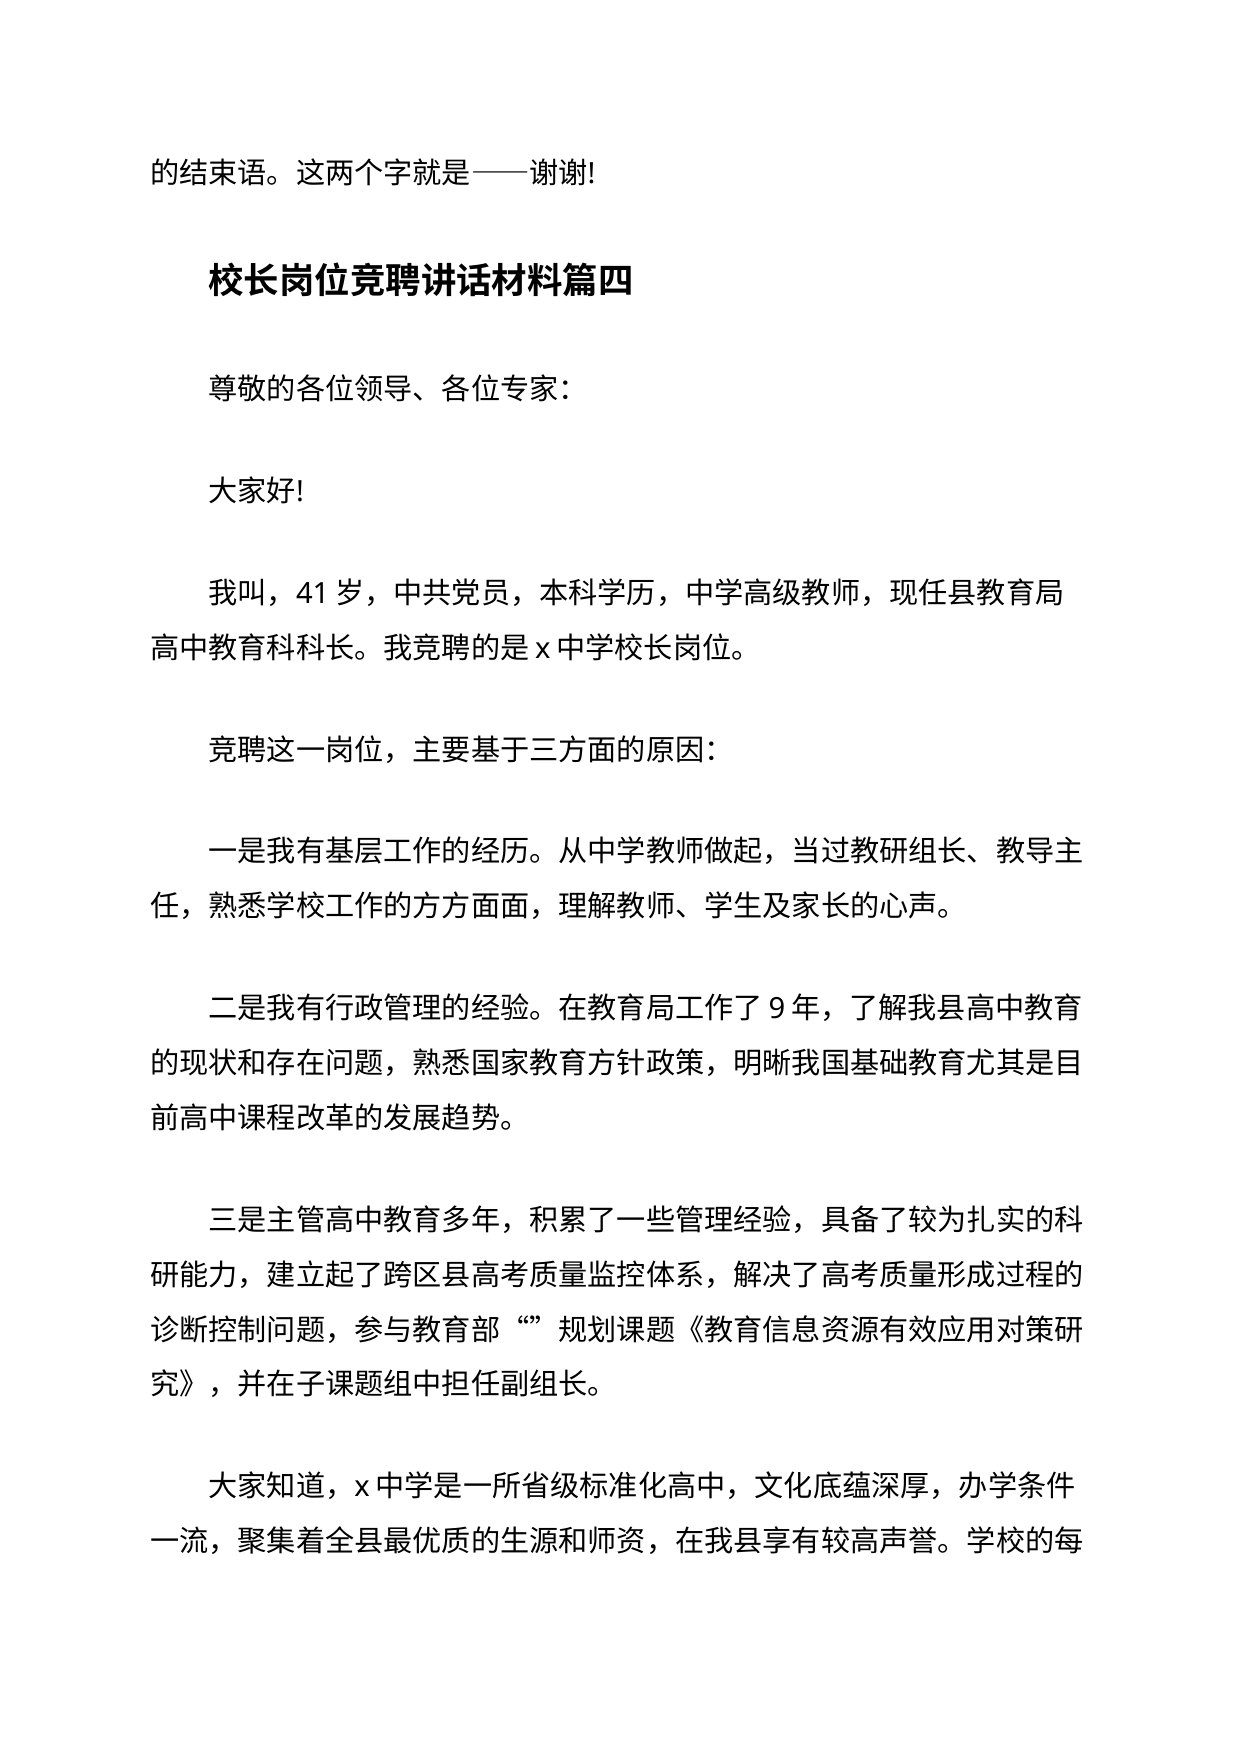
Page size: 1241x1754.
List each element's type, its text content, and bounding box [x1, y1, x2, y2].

text 大家好! [150, 467, 1090, 509]
text 一是我有基层工作的经历。从中学教师做起，当过教研组长、教导主任，熟悉学校工作的方方面面，理解教师、学生及家长的心声。 [150, 828, 1090, 925]
text 二是我有行政管理的经验。在教育局工作了9年，了解我县高中教育的现状和存在问题，熟悉国家教育方针政策，明晰我国基础教育尤其是目前高中课程改革的发展趋势。 [150, 984, 1090, 1137]
text 尊敬的各位领导、各位专家： [150, 365, 1090, 408]
text 校长岗位竞聘讲话材料篇四 [150, 252, 1090, 303]
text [150, 1463, 1090, 1560]
text 竞聘这一岗位，主要基于三方面的原因： [150, 726, 1090, 768]
text 三是主管高中教育多年，积累了一些管理经验，具备了较为扎实的科研能力，建立起了跨区县高考质量监控体系，解决了高考质量形成过程的诊断控制问题，参与教育部“”规划课题《教育信息资源有效应用对策研究》，并在子课题组中担任副组长。 [150, 1196, 1090, 1403]
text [150, 150, 1090, 192]
text 我叫，41岁，中共党员，本科学历，中学高级教师，现任县教育局高中教育科科长。我竞聘的是x中学校长岗位。 [150, 569, 1090, 667]
